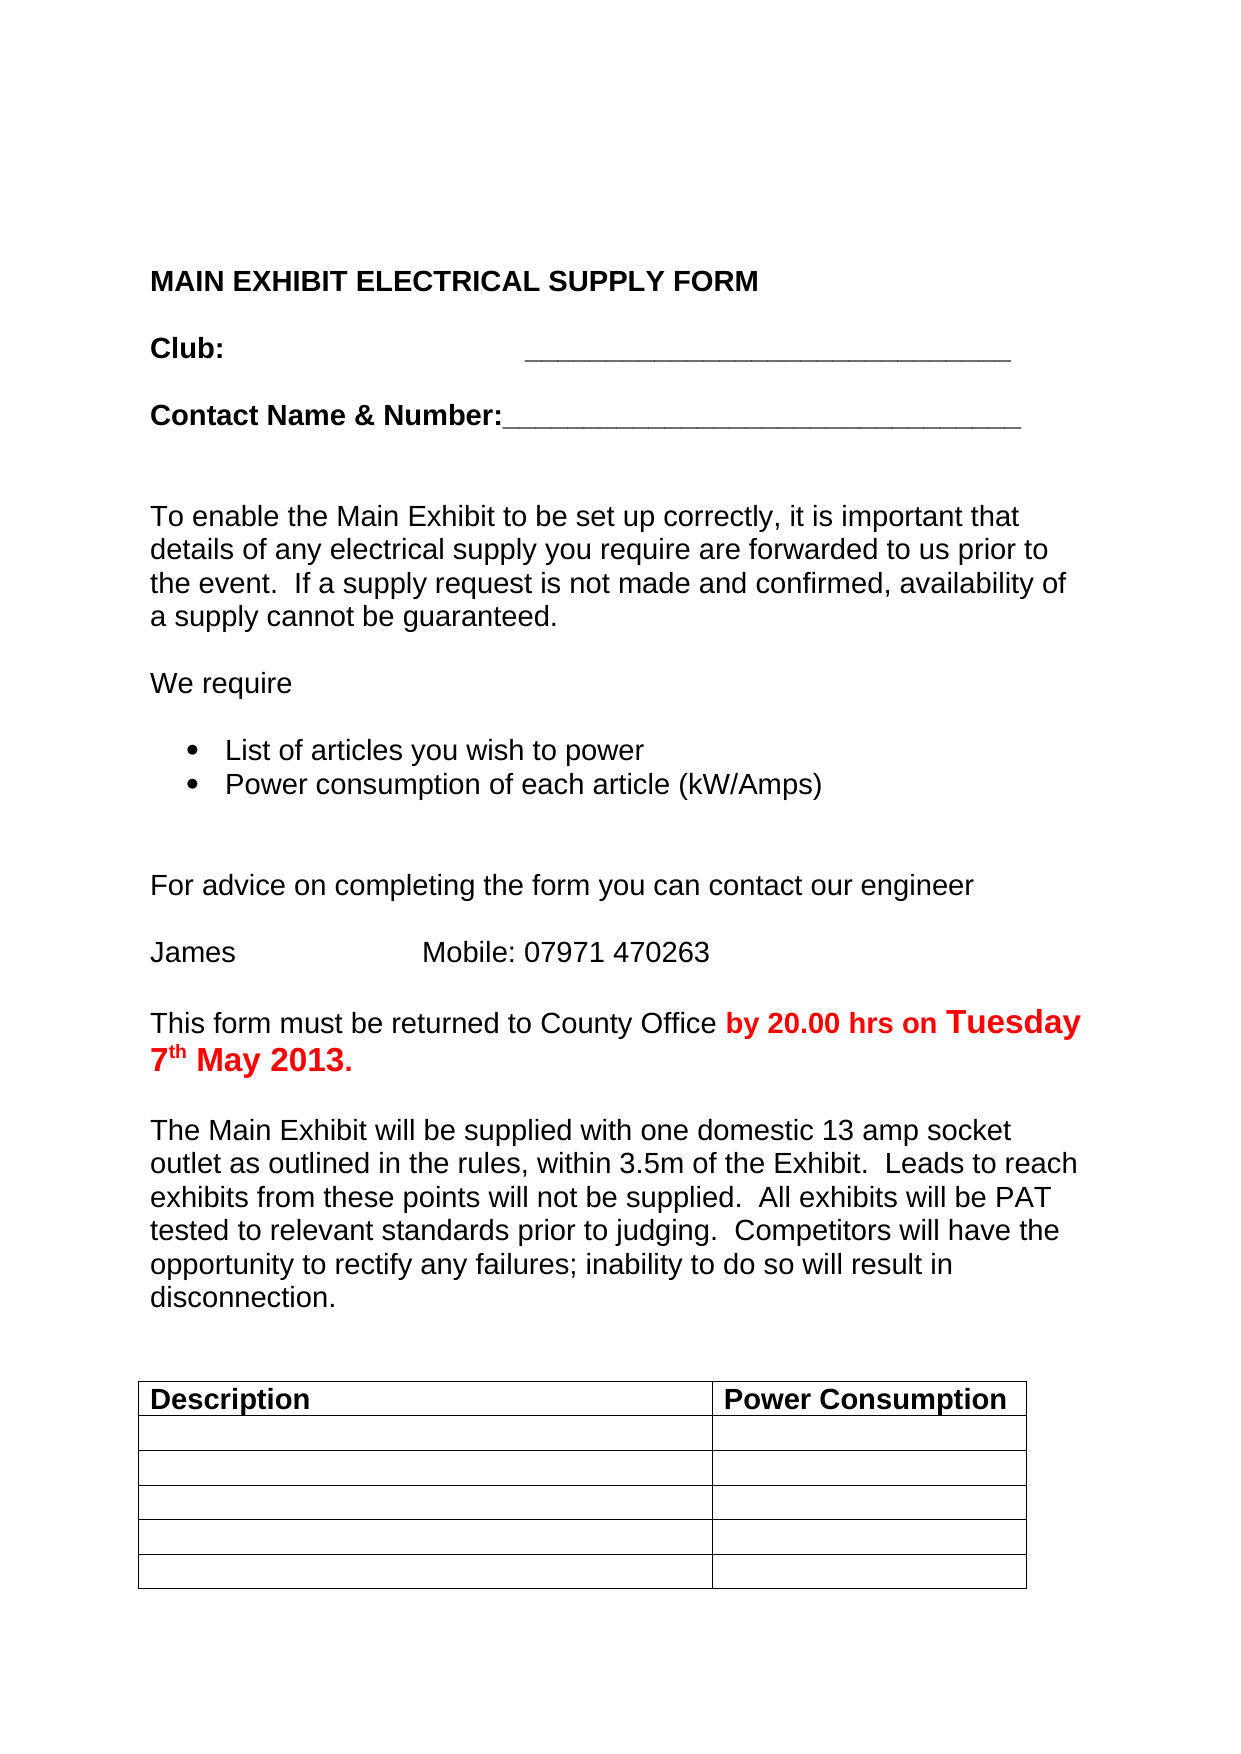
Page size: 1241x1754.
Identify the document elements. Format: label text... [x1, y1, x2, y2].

text The Main Exhibit will be supplied with one domestic 13 amp socket outlet as outlined in the rules, within 3.5m of the Exhibit. Leads to reach exhibits from these points will not be supplied. All exhibits will be PAT tested to relevant standards prior to judging. Competitors will have the opportunity to rectify any failures; inability to do so will result in disconnection. [150, 1112, 1090, 1314]
text Contact Name & Number:________________________________ [150, 398, 1090, 431]
table_cell [713, 1555, 1026, 1588]
table_cell [139, 1555, 712, 1588]
table_cell [139, 1416, 712, 1450]
text We require [150, 666, 1090, 700]
table_cell [713, 1451, 1026, 1484]
list List of articles you wish to power [187, 733, 1090, 767]
table_cell [713, 1416, 1026, 1450]
table_cell [713, 1486, 1026, 1519]
text 7th May 2013. [150, 1041, 1090, 1079]
text MAIN EXHIBIT ELECTRICAL SUPPLY FORM [150, 264, 1090, 297]
table_cell [139, 1520, 712, 1554]
text This form must be returned to County Office by 20.00 hrs on Tuesday [150, 1002, 1090, 1041]
table_cell [139, 1451, 712, 1484]
table_cell [713, 1520, 1026, 1554]
table_header Description [139, 1382, 712, 1415]
text To enable the Main Exhibit to be set up correctly, it is important that details of any electrical supply you require are forwarded to us prior to the event. If a supply request is not made and confirmed, availability of a supply cannot be guaranteed. [150, 498, 1090, 633]
list Power consumption of each article (kW/Amps) [187, 767, 1090, 801]
text For advice on completing the form you can contact our engineer [150, 868, 1090, 901]
subtitle James Mobile: 07971 470263 [150, 935, 1090, 968]
table_header Power Consumption [713, 1382, 1026, 1415]
text Club: ______________________________ [150, 331, 1090, 364]
table_cell [139, 1486, 712, 1519]
